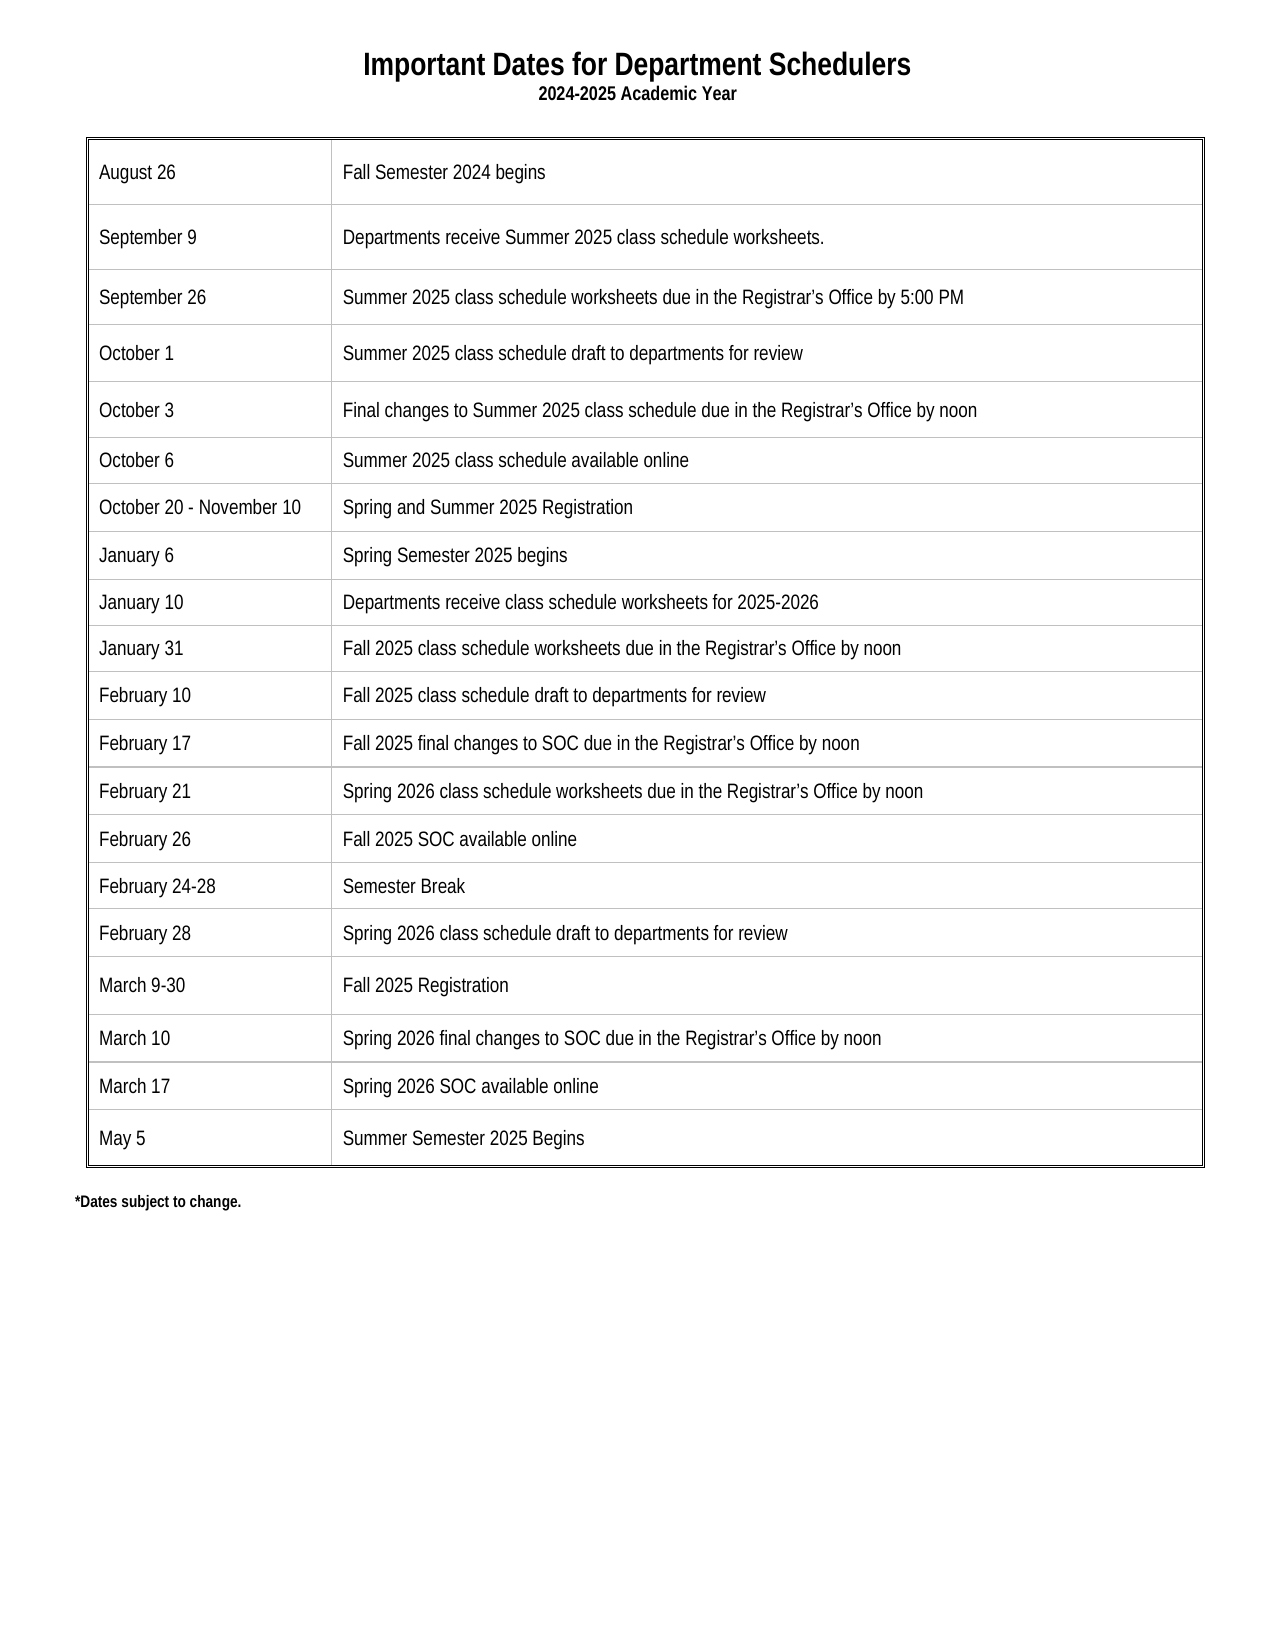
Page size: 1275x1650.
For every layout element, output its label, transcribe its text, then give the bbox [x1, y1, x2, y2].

table_cell Summer 2025 class schedule available online [332, 438, 1202, 483]
table_header Fall Semester 2024 begins [332, 140, 1202, 204]
table_cell Spring 2026 class schedule worksheets due in the Registrar’s Office by noon [332, 768, 1202, 814]
text 2024-2025 Academic Year [187, 82, 1087, 105]
table_cell Departments receive class schedule worksheets for 2025-2026 [332, 580, 1202, 624]
table_cell February 10 [89, 672, 331, 718]
table_cell January 10 [89, 580, 331, 624]
table_cell Fall 2025 class schedule draft to departments for review [332, 672, 1202, 718]
table_cell March 9-30 [89, 957, 331, 1013]
table_cell Summer 2025 class schedule worksheets due in the Registrar’s Office by 5:00 PM [332, 270, 1202, 324]
table_cell October 3 [89, 382, 331, 437]
table_cell February 17 [89, 720, 331, 766]
table_cell March 17 [89, 1063, 331, 1109]
table_cell Departments receive Summer 2025 class schedule worksheets. [332, 205, 1202, 268]
table_cell January 31 [89, 626, 331, 671]
table_cell February 21 [89, 768, 331, 814]
table_cell Spring 2026 final changes to SOC due in the Registrar’s Office by noon [332, 1015, 1202, 1061]
subtitle Important Dates for Department Schedulers [187, 45, 1087, 82]
table_cell Spring and Summer 2025 Registration [332, 484, 1202, 531]
table_cell Spring Semester 2025 begins [332, 532, 1202, 578]
table_cell September 26 [89, 270, 331, 324]
table_cell January 6 [89, 532, 331, 578]
table_cell Final changes to Summer 2025 class schedule due in the Registrar’s Office by noon [332, 382, 1202, 437]
table_cell Fall 2025 SOC available online [332, 815, 1202, 862]
table_cell Semester Break [332, 863, 1202, 908]
table_cell Fall 2025 Registration [332, 957, 1202, 1013]
table_cell Spring 2026 SOC available online [332, 1063, 1202, 1109]
table_cell February 26 [89, 815, 331, 862]
table_cell Fall 2025 class schedule worksheets due in the Registrar’s Office by noon [332, 626, 1202, 671]
table_cell May 5 [89, 1110, 331, 1165]
table_cell October 1 [89, 325, 331, 381]
table_cell February 28 [89, 909, 331, 956]
table_cell Spring 2026 class schedule draft to departments for review [332, 909, 1202, 956]
table_cell October 20 - November 10 [89, 484, 331, 531]
table_cell Summer 2025 class schedule draft to departments for review [332, 325, 1202, 381]
table_header August 26 [89, 140, 331, 204]
table_cell September 9 [89, 205, 331, 268]
table_cell October 6 [89, 438, 331, 483]
text *Dates subject to change. [75, 1192, 1087, 1211]
table_cell Fall 2025 final changes to SOC due in the Registrar’s Office by noon [332, 720, 1202, 766]
table_cell March 10 [89, 1015, 331, 1061]
table_cell February 24-28 [89, 863, 331, 908]
table_cell Summer Semester 2025 Begins [332, 1110, 1202, 1165]
